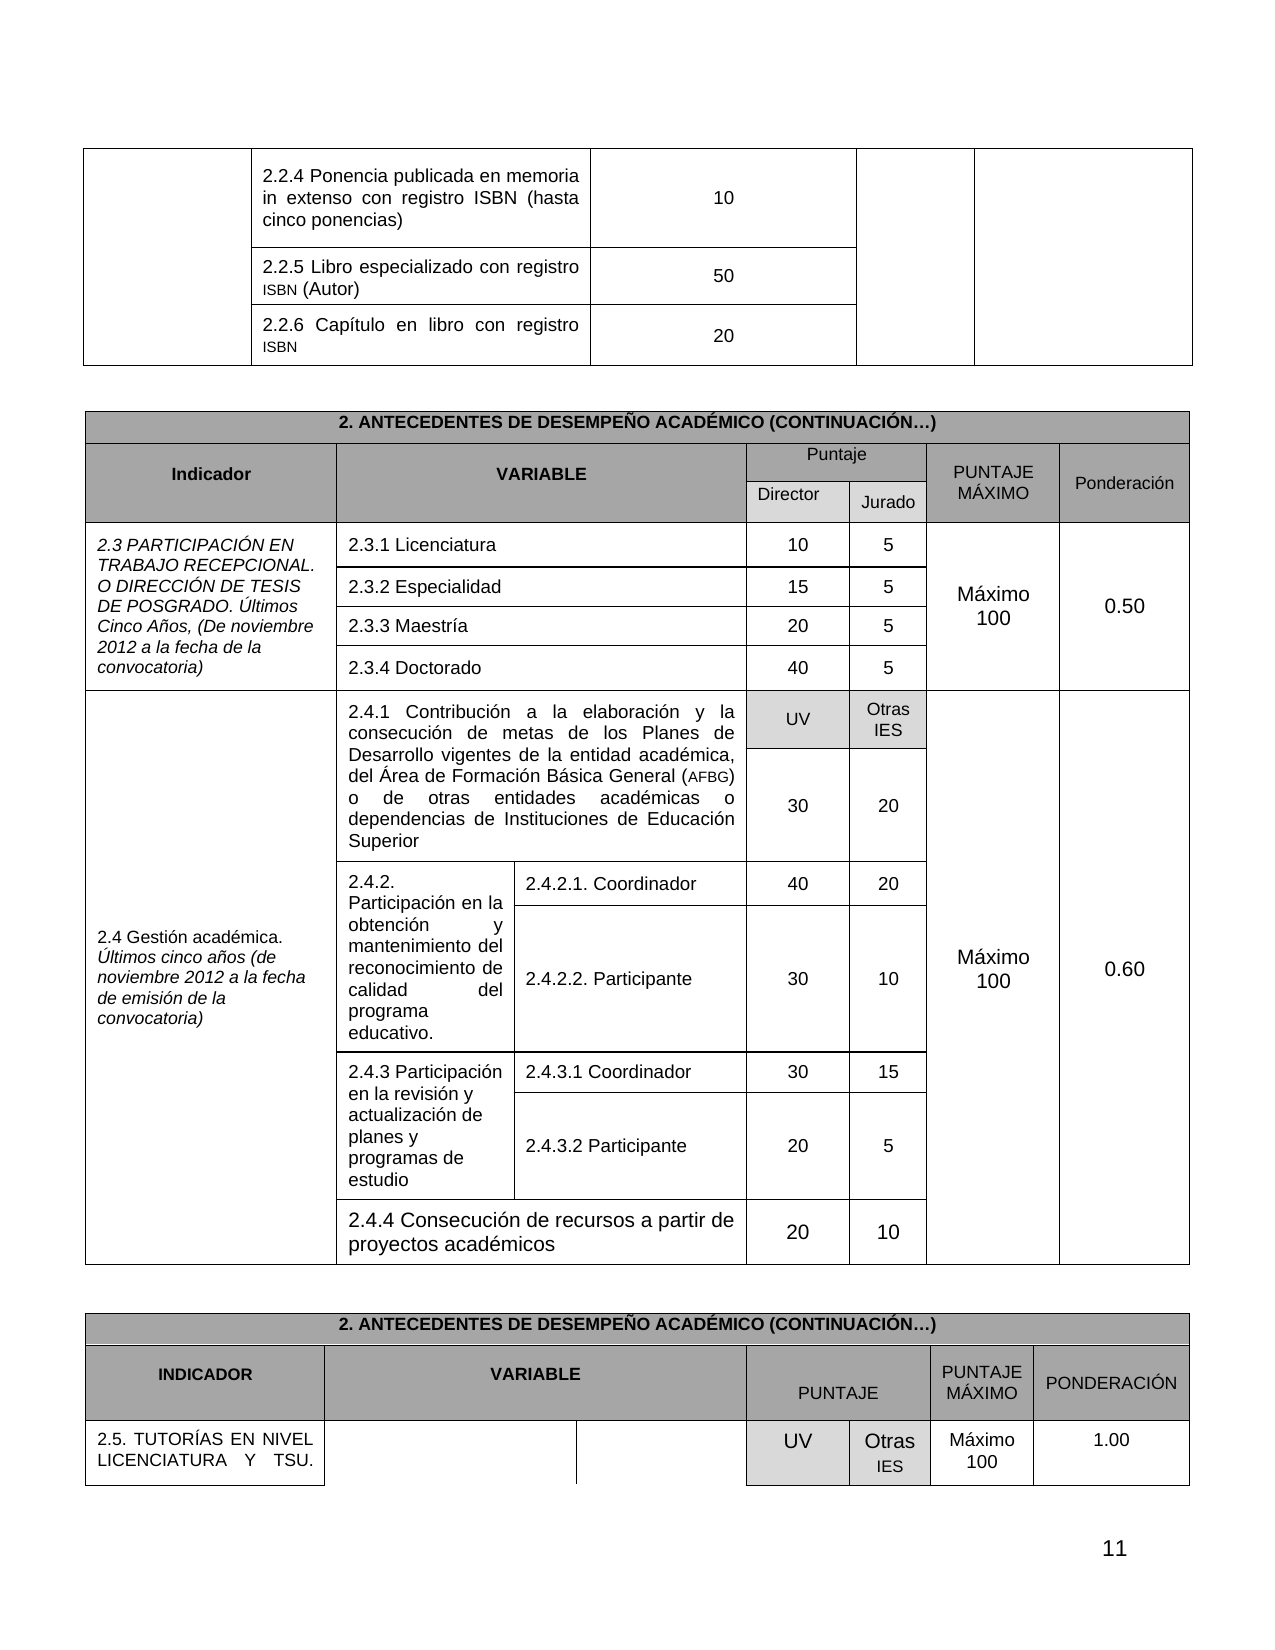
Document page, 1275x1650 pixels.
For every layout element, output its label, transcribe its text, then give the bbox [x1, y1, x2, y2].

table_cell 0.50 [1060, 523, 1189, 689]
table_cell 30 [747, 1053, 849, 1092]
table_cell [86, 1421, 324, 1485]
table_cell PUNTAJE MÁXIMO [927, 444, 1059, 522]
table_cell 2.4.2.1. Coordinador [515, 862, 746, 905]
table_cell 5 [850, 523, 926, 566]
table_cell 2.4.2. Participación en la obtención y mantenimiento del reconocimiento de calidad del programa educativo. [337, 862, 514, 1051]
table_cell Máximo 100 [927, 691, 1059, 1264]
table_cell 1.00 [1034, 1421, 1189, 1485]
table_cell 20 [747, 607, 849, 645]
table_cell 2.3.4 Doctorado [337, 646, 746, 689]
table_cell 5 [850, 568, 926, 606]
table_cell 5 [850, 1093, 926, 1198]
table_cell Otras ies [850, 1421, 930, 1485]
table_cell 2.4.3.2 Participante [515, 1093, 746, 1198]
table_cell PUNTAJE [747, 1346, 930, 1420]
table_cell UV [747, 1421, 849, 1485]
table_cell 2.4.2.2. Participante [515, 906, 746, 1051]
table_cell 2.4.1 Contribución a la elaboración y la consecución de metas de los Planes de Desarrollo vigentes de la entidad académica, del Área de Formación Básica General (afbg) o de otras entidades académicas o dependencias de Instituciones de Educación Superior [337, 691, 746, 861]
table_header 2. ANTECEDENTES DE DESEMPEÑO ACADÉMICO (CONTINUACIÓN…) [86, 412, 1189, 443]
table_cell 2.3.3 Maestría [337, 607, 746, 645]
table_cell 15 [850, 1053, 926, 1092]
table_cell 2.2.4 Ponencia publicada en memoria in extenso con registro ISBN (hasta cinco ponencias) [252, 149, 590, 247]
table_cell 50 [591, 248, 856, 304]
table_cell 2.4.3.1 Coordinador [515, 1053, 746, 1092]
table_cell 30 [747, 906, 849, 1051]
table_cell VARIABLE [325, 1346, 746, 1420]
table_cell Ponderación [1060, 444, 1189, 522]
table_cell 20 [591, 305, 856, 365]
table_cell 10 [747, 523, 849, 566]
table_cell 30 [747, 749, 849, 861]
table_cell 5 [850, 607, 926, 645]
table_cell PONDERACIÓN [1034, 1346, 1189, 1420]
table_cell 40 [747, 646, 849, 689]
table_cell 0.60 [1060, 691, 1189, 1264]
table_cell 20 [747, 1093, 849, 1198]
table_cell 2.3.2 Especialidad [337, 568, 746, 606]
table_cell Jurado [850, 482, 926, 522]
table_cell 2.2.5 Libro especializado con registro isbn (Autor) [252, 248, 590, 304]
table_cell 10 [850, 906, 926, 1051]
table_cell 20 [747, 1200, 849, 1264]
table_cell [576, 1421, 746, 1485]
table_cell 2.3 PARTICIPACIÓN EN TRABAJO RECEPCIONAL. O DIRECCIÓN DE TESIS DE POSGRADO. Últimos Cinco Años, (De noviembre 2012 a la fecha de la convocatoria) [86, 523, 336, 689]
table_cell 40 [747, 862, 849, 905]
table_cell Otras IES [850, 691, 926, 748]
table_cell 2.4.3 Participación en la revisión y actualización de planes y programas de estudio [337, 1053, 514, 1198]
table_cell 20 [850, 749, 926, 861]
table_cell 2.4.4 Consecución de recursos a partir de proyectos académicos [337, 1200, 746, 1264]
table_cell Máximo 100 [931, 1421, 1033, 1485]
table_cell 10 [591, 149, 856, 247]
table_cell 2.2.6 Capítulo en libro con registro isbn [252, 305, 590, 365]
table_cell INDICADOR [86, 1346, 324, 1420]
table_cell VARIABLE [337, 444, 746, 522]
table_cell Indicador [86, 444, 336, 522]
table_cell [325, 1421, 576, 1485]
table_cell Director [747, 482, 849, 522]
table_cell 2.4 Gestión académica. Últimos cinco años (de noviembre 2012 a la fecha de emisión de la convocatoria) [86, 691, 336, 1264]
table_cell UV [747, 691, 849, 748]
table_cell Máximo 100 [927, 523, 1059, 689]
table_header 2. ANTECEDENTES DE DESEMPEÑO ACADÉMICO (CONTINUACIÓN…) [86, 1314, 1189, 1344]
table_cell 2.3.1 Licenciatura [337, 523, 746, 566]
table_cell 5 [850, 646, 926, 689]
table_cell PUNTAJE MÁXIMO [931, 1346, 1033, 1420]
table_cell 15 [747, 568, 849, 606]
table_cell 10 [850, 1200, 926, 1264]
table_cell Puntaje [747, 444, 926, 481]
table_cell 20 [850, 862, 926, 905]
